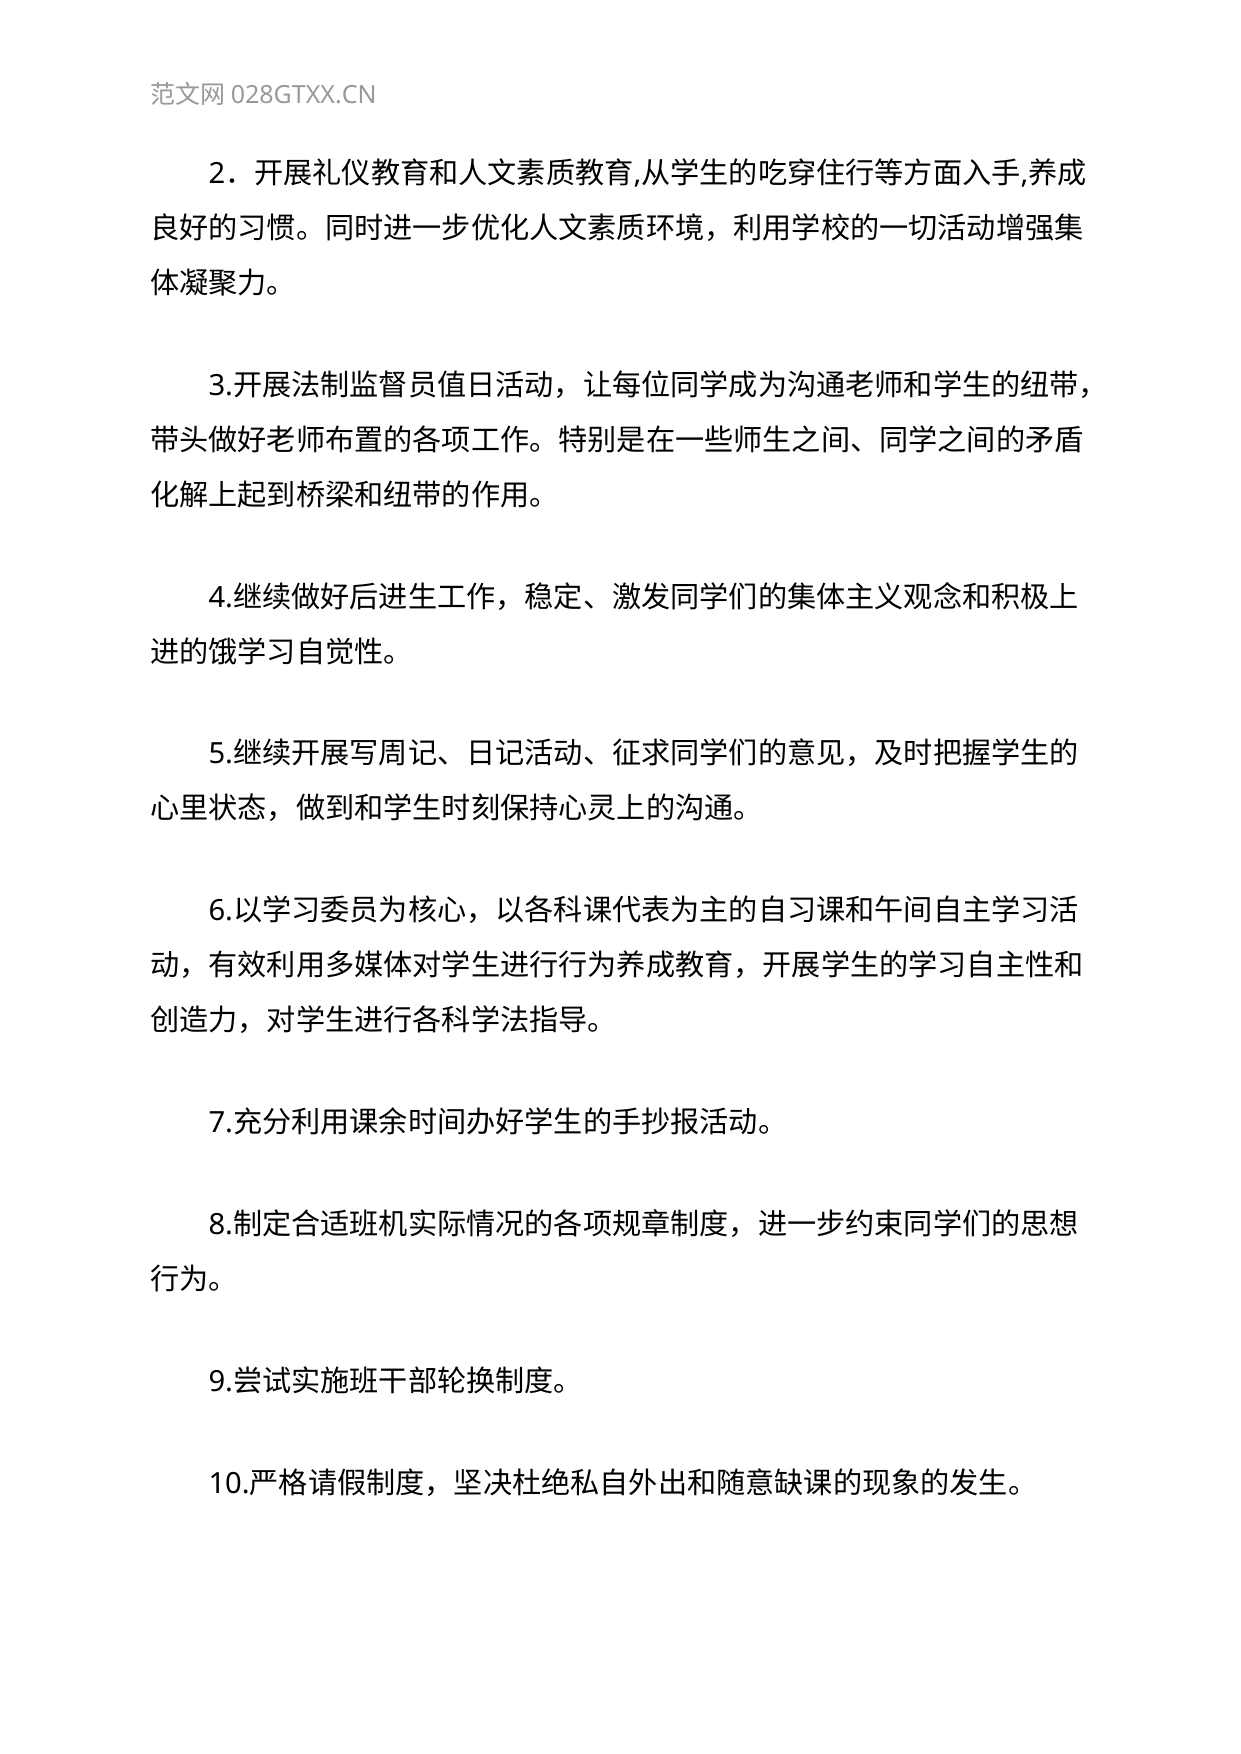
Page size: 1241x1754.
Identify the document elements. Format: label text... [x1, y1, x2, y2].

text 6.以学习委员为核心，以各科课代表为主的自习课和午间自主学习活动，有效利用多媒体对学生进行行为养成教育，开展学生的学习自主性和创造力，对学生进行各科学法指导。 [150, 887, 1090, 1039]
text 3.开展法制监督员值日活动，让每位同学成为沟通老师和学生的纽带，带头做好老师布置的各项工作。特别是在一些师生之间、同学之间的矛盾化解上起到桥梁和纽带的作用。 [150, 362, 1090, 514]
text 7.充分利用课余时间办好学生的手抄报活动。 [150, 1098, 1090, 1141]
text 4.继续做好后进生工作，稳定、激发同学们的集体主义观念和积极上进的饿学习自觉性。 [150, 573, 1090, 671]
text 2．开展礼仪教育和人文素质教育,从学生的吃穿住行等方面入手,养成良好的习惯。同时进一步优化人文素质环境，利用学校的一切活动增强集体凝聚力。 [150, 150, 1090, 302]
text 5.继续开展写周记、日记活动、征求同学们的意见，及时把握学生的心里状态，做到和学生时刻保持心灵上的沟通。 [150, 730, 1090, 827]
text 9.尝试实施班干部轮换制度。 [150, 1357, 1090, 1400]
text 10.严格请假制度，坚决杜绝私自外出和随意缺课的现象的发生。 [150, 1459, 1090, 1502]
text 8.制定合适班机实际情况的各项规章制度，进一步约束同学们的思想行为。 [150, 1201, 1090, 1298]
